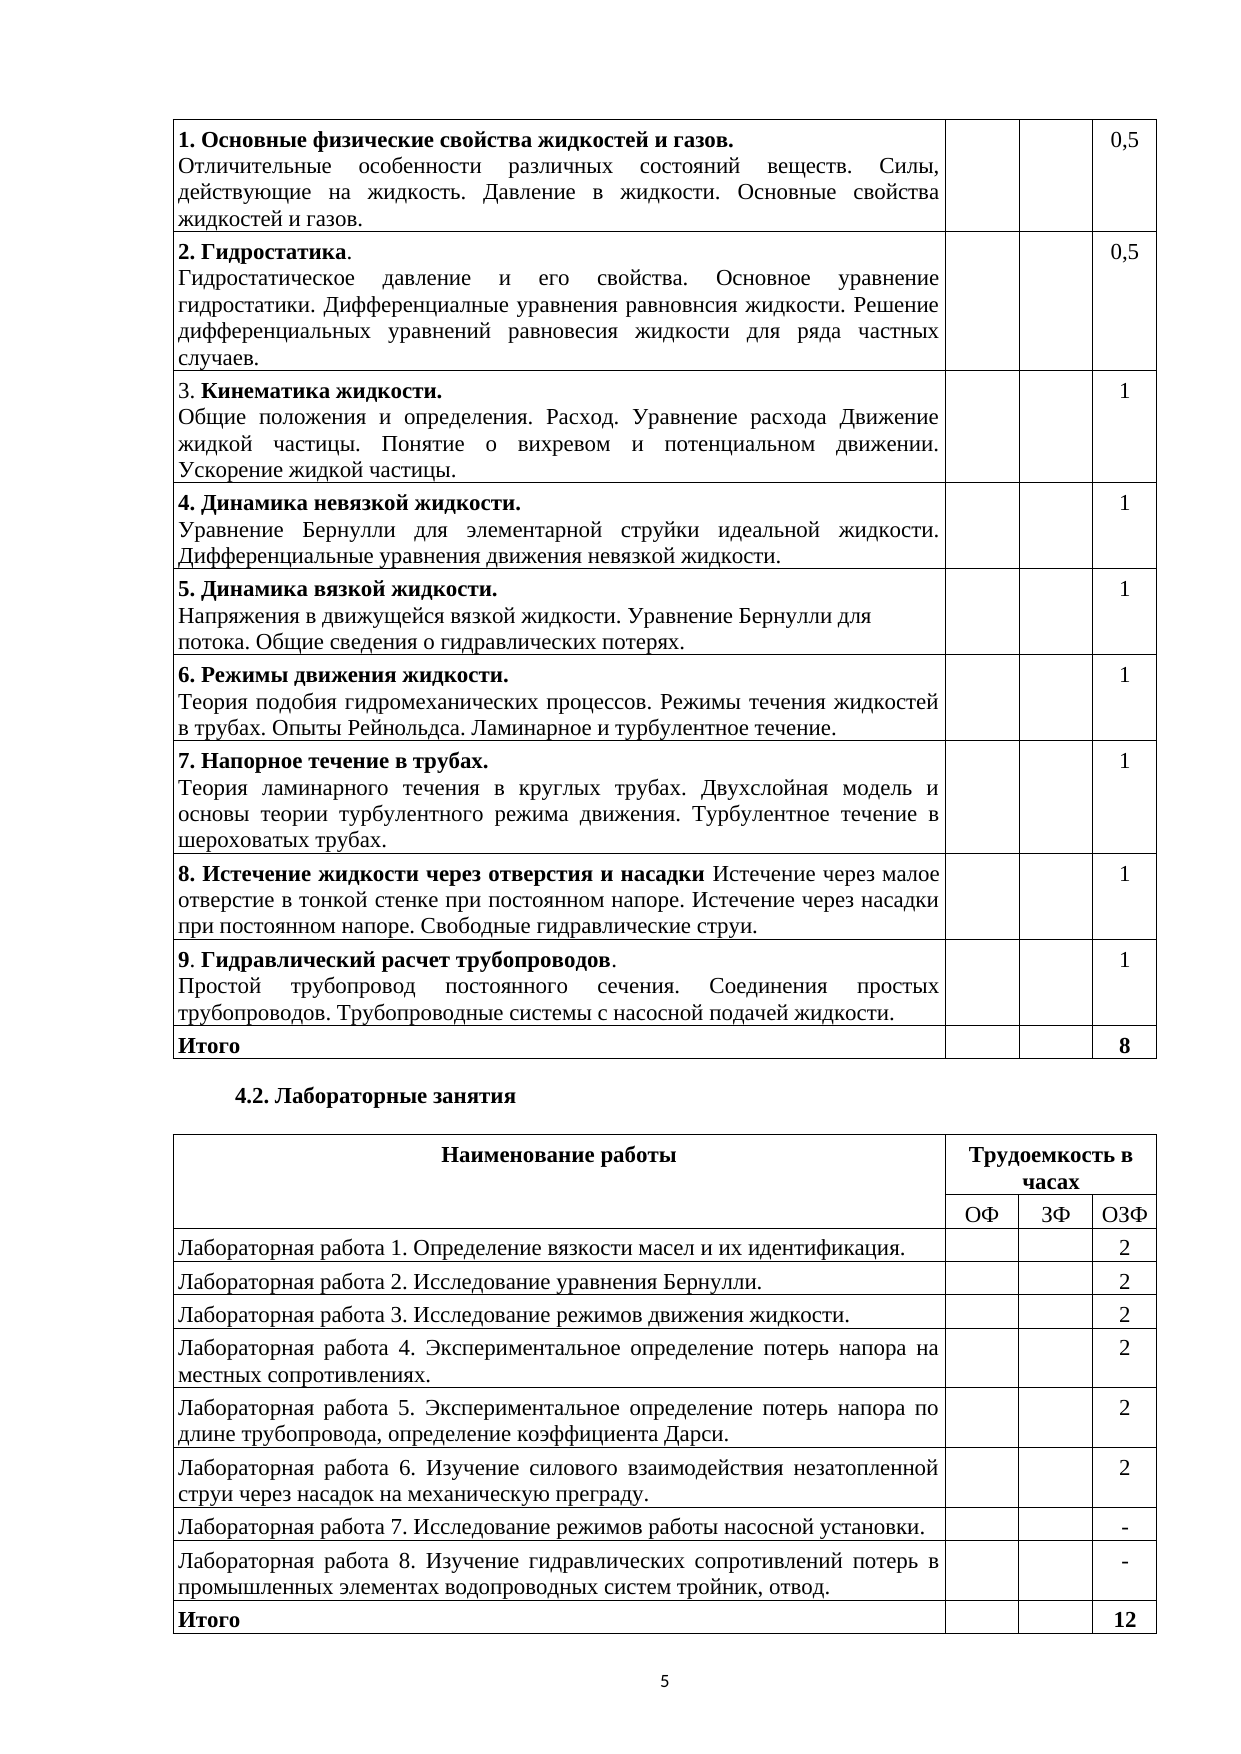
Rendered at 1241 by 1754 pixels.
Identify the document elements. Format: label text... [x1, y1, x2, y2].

table_header Наименование работы [174, 1135, 945, 1227]
table_cell Лабораторная работа 3. Исследование режимов движения жидкости. [174, 1295, 945, 1327]
table_cell 0,5 [1093, 120, 1156, 231]
table_cell Лабораторная работа 2. Исследование уравнения Бернулли. [174, 1262, 945, 1294]
table_cell Итого [174, 1026, 945, 1058]
table_cell [946, 1448, 1018, 1506]
table_cell 1 [1093, 741, 1156, 853]
table_cell [946, 1229, 1018, 1261]
table_cell Лабораторная работа 8. Изучение гидравлических сопротивлений потерь в промышленных элементах водопроводных систем тройник, отвод. [174, 1541, 945, 1599]
table_cell 4. Динамика невязкой жидкости. Уравнение Бернулли для элементарной струйки идеальной жидкости. Дифференциальные уравнения движения невязкой жидкости. [174, 483, 945, 568]
table_cell ОЗФ [1093, 1195, 1156, 1227]
table_cell ЗФ [1019, 1195, 1092, 1227]
table_cell Лабораторная работа 7. Исследование режимов работы насосной установки. [174, 1508, 945, 1540]
table_cell [1020, 371, 1092, 482]
table_cell ОФ [946, 1195, 1018, 1227]
table_cell 2 [1093, 1262, 1156, 1294]
table_cell [946, 569, 1019, 654]
table_cell 2 [1093, 1329, 1156, 1387]
table_cell Итого [174, 1601, 945, 1633]
table_cell [1020, 120, 1092, 231]
table_cell 2 [1093, 1388, 1156, 1447]
table_cell 7. Напорное течение в трубах. Теория ламинарного течения в круглых трубах. Двухслойная модель и основы теории турбулентного режима движения. Турбулентное течение в шероховатых трубах. [174, 741, 945, 853]
table_cell 6. Режимы движения жидкости. Теория подобия гидромеханических процессов. Режимы течения жидкостей в трубах. Опыты Рейнольдса. Ламинарное и турбулентное течение. [174, 655, 945, 740]
table_cell [946, 1601, 1018, 1633]
subtitle 4.2. Лабораторные занятия [235, 1082, 1152, 1108]
table_cell [946, 940, 1019, 1025]
table_cell [1020, 655, 1092, 740]
table_cell 2. Гидростатика. Гидростатическое давление и его свойства. Основное уравнение гидростатики. Дифференциалные уравнения равновнсия жидкости. Решение дифференциальных уравнений равновесия жидкости для ряда частных случаев. [174, 232, 945, 370]
table_cell 1 [1093, 655, 1156, 740]
table_cell [1020, 483, 1092, 568]
table_cell 1 [1093, 569, 1156, 654]
table_cell 2 [1093, 1295, 1156, 1327]
table_cell [946, 371, 1019, 482]
table_cell [1019, 1295, 1092, 1327]
table_cell 1 [1093, 940, 1156, 1025]
table_cell [946, 655, 1019, 740]
table_cell [1020, 232, 1092, 370]
table_cell 12 [1093, 1601, 1156, 1633]
table_cell 8. Истечение жидкости через отверстия и насадки Истечение через малое отверстие в тонкой стенке при постоянном напоре. Истечение через насадки при постоянном напоре. Свободные гидравлические струи. [174, 854, 945, 939]
table_cell [946, 483, 1019, 568]
table_cell [1019, 1508, 1092, 1540]
table_cell [1019, 1329, 1092, 1387]
table_cell [1019, 1448, 1092, 1506]
table_cell 2 [1093, 1229, 1156, 1261]
table_cell 2 [1093, 1448, 1156, 1506]
table_cell Лабораторная работа 5. Экспериментальное определение потерь напора по длине трубопровода, определение коэффициента Дарси. [174, 1388, 945, 1447]
table_cell 1 [1093, 371, 1156, 482]
table_cell [1020, 741, 1092, 853]
table_cell 9. Гидравлический расчет трубопроводов. Простой трубопровод постоянного сечения. Соединения простых трубопроводов. Трубопроводные системы с насосной подачей жидкости. [174, 940, 945, 1025]
table_cell 1. Основные физические свойства жидкостей и газов. Отличительные особенности различных состояний веществ. Силы, действующие на жидкость. Давление в жидкости. Основные свойства жидкостей и газов. [174, 120, 945, 231]
table_cell [1019, 1262, 1092, 1294]
table_cell [1019, 1541, 1092, 1599]
table_cell 3. Кинематика жидкости. Общие положения и определения. Расход. Уравнение расхода Движение жидкой частицы. Понятие о вихревом и потенциальном движении. Ускорение жидкой частицы. [174, 371, 945, 482]
table_cell [946, 741, 1019, 853]
table_cell 1 [1093, 483, 1156, 568]
table_cell [1019, 1229, 1092, 1261]
table_cell [946, 1508, 1018, 1540]
table_cell [946, 1026, 1019, 1058]
table_cell [1020, 940, 1092, 1025]
table_cell [1019, 1601, 1092, 1633]
table_cell Лабораторная работа 1. Определение вязкости масел и их идентификация. [174, 1229, 945, 1261]
table_header Трудоемкость в часах [946, 1135, 1156, 1194]
table_cell 1 [1093, 854, 1156, 939]
table_cell [1020, 854, 1092, 939]
table_cell [946, 1541, 1018, 1599]
table_cell [1020, 569, 1092, 654]
table_cell - [1093, 1541, 1156, 1599]
table_cell 8 [1093, 1026, 1156, 1058]
table_cell 0,5 [1093, 232, 1156, 370]
table_cell [946, 1388, 1018, 1447]
table_cell [946, 1295, 1018, 1327]
table_cell [946, 1262, 1018, 1294]
table_cell 5. Динамика вязкой жидкости. Напряжения в движущейся вязкой жидкости. Уравнение Бернулли для потока. Общие сведения о гидравлических потерях. [174, 569, 945, 654]
table_cell - [1093, 1508, 1156, 1540]
table_cell [946, 1329, 1018, 1387]
table_cell [946, 854, 1019, 939]
table_cell Лабораторная работа 6. Изучение силового взаимодействия незатопленной струи через насадок на механическую преграду. [174, 1448, 945, 1506]
table_cell Лабораторная работа 4. Экспериментальное определение потерь напора на местных сопротивлениях. [174, 1329, 945, 1387]
table_cell [1019, 1388, 1092, 1447]
table_cell [946, 120, 1019, 231]
table_cell [946, 232, 1019, 370]
table_cell [1020, 1026, 1092, 1058]
